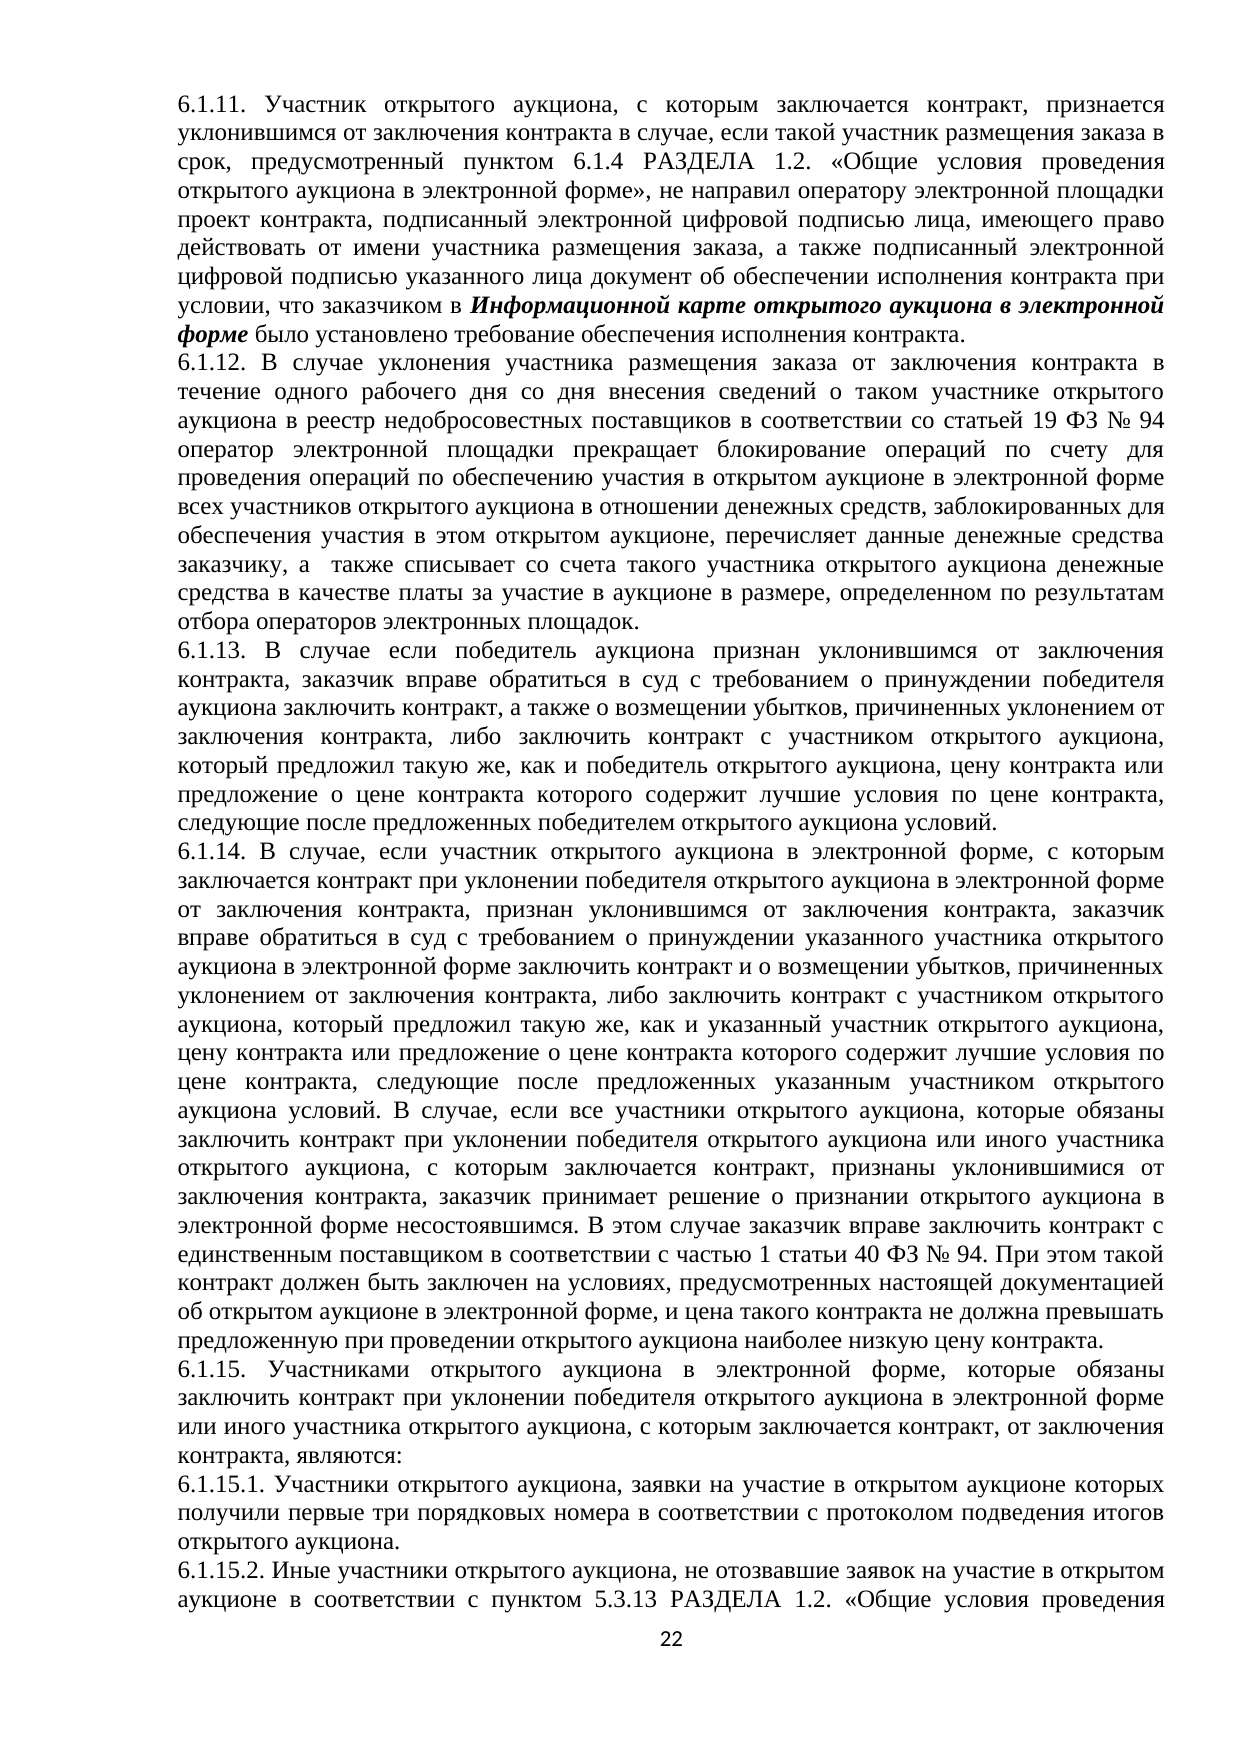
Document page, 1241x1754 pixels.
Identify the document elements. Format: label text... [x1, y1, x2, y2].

text 6.1.14. В случае, если участник открытого аукциона в электронной форме, с которым заключается контракт при уклонении победителя открытого аукциона в электронной форме от заключения контракта, признан уклонившимся от заключения контракта, заказчик вправе обратиться в суд с требованием о принуждении указанного участника открытого аукциона в электронной форме заключить контракт и о возмещении убытков, причиненных уклонением от заключения контракта, либо заключить контракт с участником открытого аукциона, который предложил такую же, как и указанный участник открытого аукциона, цену контракта или предложение о цене контракта которого содержит лучшие условия по цене контракта, следующие после предложенных указанным участником открытого аукциона условий. В случае, если все участники открытого аукциона, которые обязаны заключить контракт при уклонении победителя открытого аукциона или иного участника открытого аукциона, с которым заключается контракт, признаны уклонившимися от заключения контракта, заказчик принимает решение о признании открытого аукциона в электронной форме несостоявшимся. В этом случае заказчик вправе заключить контракт с единственным поставщиком в соответствии с частью 1 статьи 40 ФЗ № 94. При этом такой контракт должен быть заключен на условиях, предусмотренных настоящей документацией об открытом аукционе в электронной форме, и цена такого контракта не должна превышать предложенную при проведении открытого аукциона наиболее низкую цену контракта. [177, 836, 1165, 1354]
text 6.1.15.1. Участники открытого аукциона, заявки на участие в открытом аукционе которых получили первые три порядковых номера в соответствии с протоколом подведения итогов открытого аукциона. [177, 1469, 1165, 1555]
text 6.1.12. В случае уклонения участника размещения заказа от заключения контракта в течение одного рабочего дня со дня внесения сведений о таком участнике открытого аукциона в реестр недобросовестных поставщиков в соответствии со статьей 19 ФЗ № 94 оператор электронной площадки прекращает блокирование операций по счету для проведения операций по обеспечению участия в открытом аукционе в электронной форме всех участников открытого аукциона в отношении денежных средств, заблокированных для обеспечения участия в этом открытом аукционе, перечисляет данные денежные средства заказчику, а также списывает со счета такого участника открытого аукциона денежные средства в качестве платы за участие в аукционе в размере, определенном по результатам отбора операторов электронных площадок. [177, 347, 1165, 635]
text 6.1.13. В случае если победитель аукциона признан уклонившимся от заключения контракта, заказчик вправе обратиться в суд с требованием о принуждении победителя аукциона заключить контракт, а также о возмещении убытков, причиненных уклонением от заключения контракта, либо заключить контракт с участником открытого аукциона, который предложил такую же, как и победитель открытого аукциона, цену контракта или предложение о цене контракта которого содержит лучшие условия по цене контракта, следующие после предложенных победителем открытого аукциона условий. [177, 635, 1165, 836]
text 6.1.11. Участник открытого аукциона, с которым заключается контракт, признается уклонившимся от заключения контракта в случае, если такой участник размещения заказа в срок, предусмотренный пунктом 6.1.4 Раздела 1.2. «Общие условия проведения открытого аукциона в электронной форме», не направил оператору электронной площадки проект контракта, подписанный электронной цифровой подписью лица, имеющего право действовать от имени участника размещения заказа, а также подписанный электронной цифровой подписью указанного лица документ об обеспечении исполнения контракта при условии, что заказчиком в Информационной карте открытого аукциона в электронной форме было установлено требование обеспечения исполнения контракта. [177, 89, 1165, 347]
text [177, 1555, 1165, 1612]
text 6.1.15. Участниками открытого аукциона в электронной форме, которые обязаны заключить контракт при уклонении победителя открытого аукциона в электронной форме или иного участника открытого аукциона, с которым заключается контракт, от заключения контракта, являются: [177, 1354, 1165, 1469]
